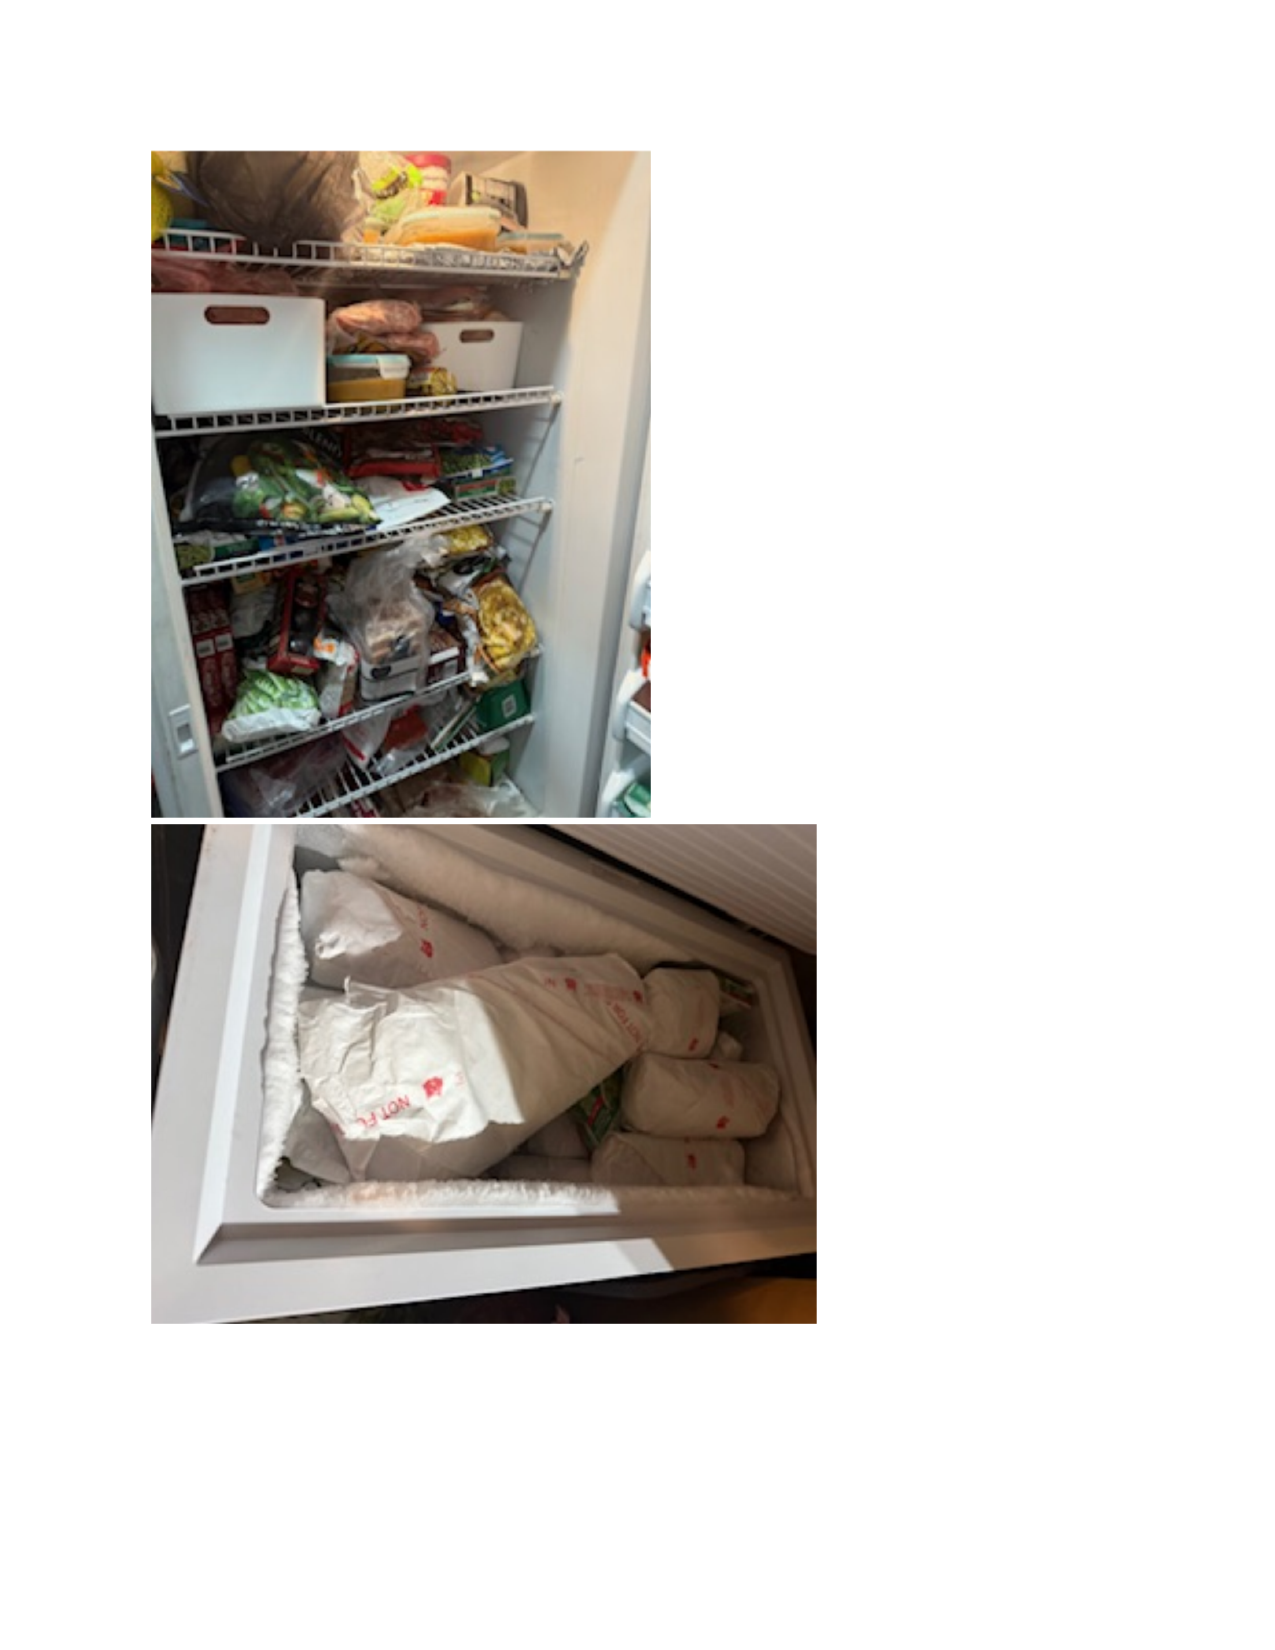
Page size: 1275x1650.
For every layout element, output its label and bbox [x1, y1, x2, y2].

picture [152, 152, 650, 817]
picture [152, 825, 816, 1323]
